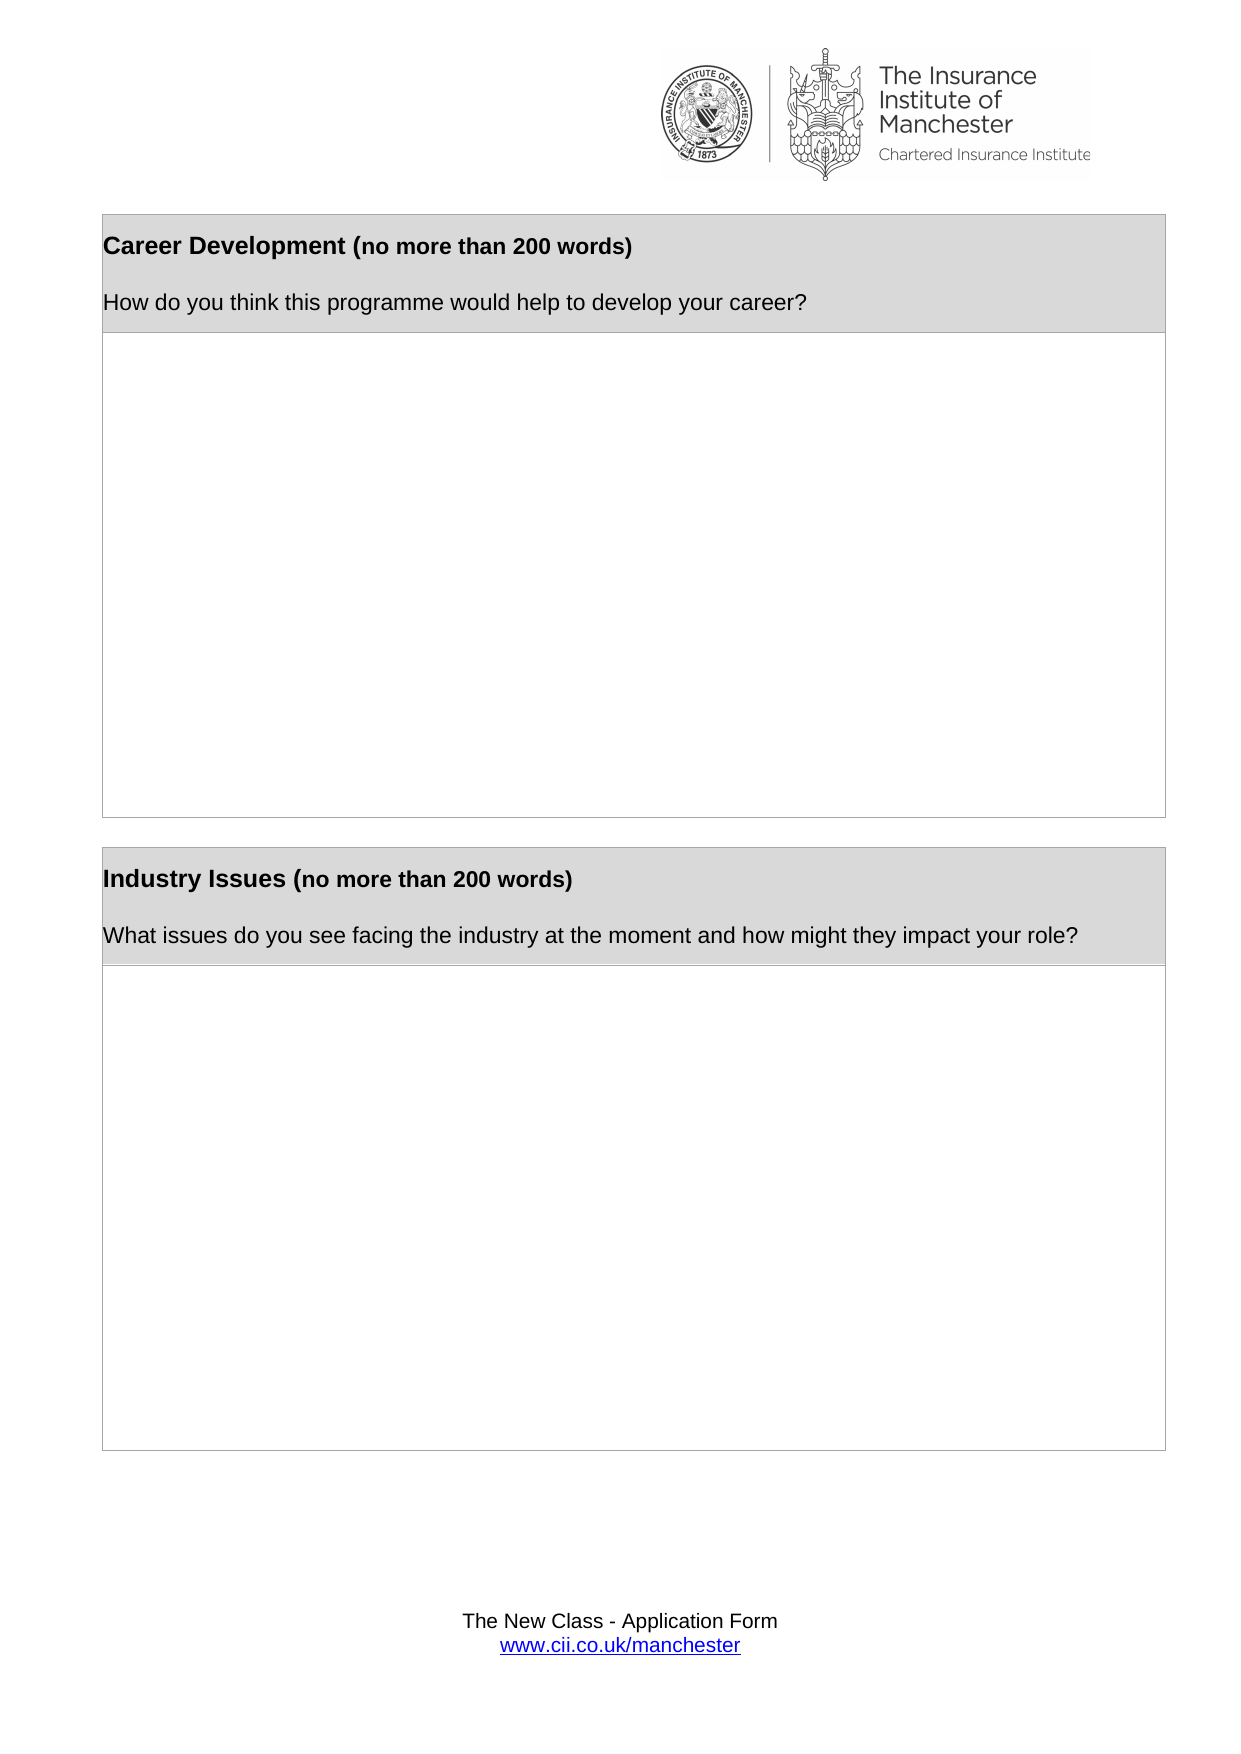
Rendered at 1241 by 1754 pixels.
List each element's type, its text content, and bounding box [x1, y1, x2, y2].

table_cell [103, 966, 1165, 1450]
table_header Career Development (no more than 200 words) How do you think this programme would help to develop your career? [103, 215, 1165, 332]
table_header Industry Issues (no more than 200 words) What issues do you see facing the industry at the moment and how might they impact your role? [103, 848, 1165, 964]
picture [661, 48, 1091, 181]
table_cell [103, 333, 1165, 817]
